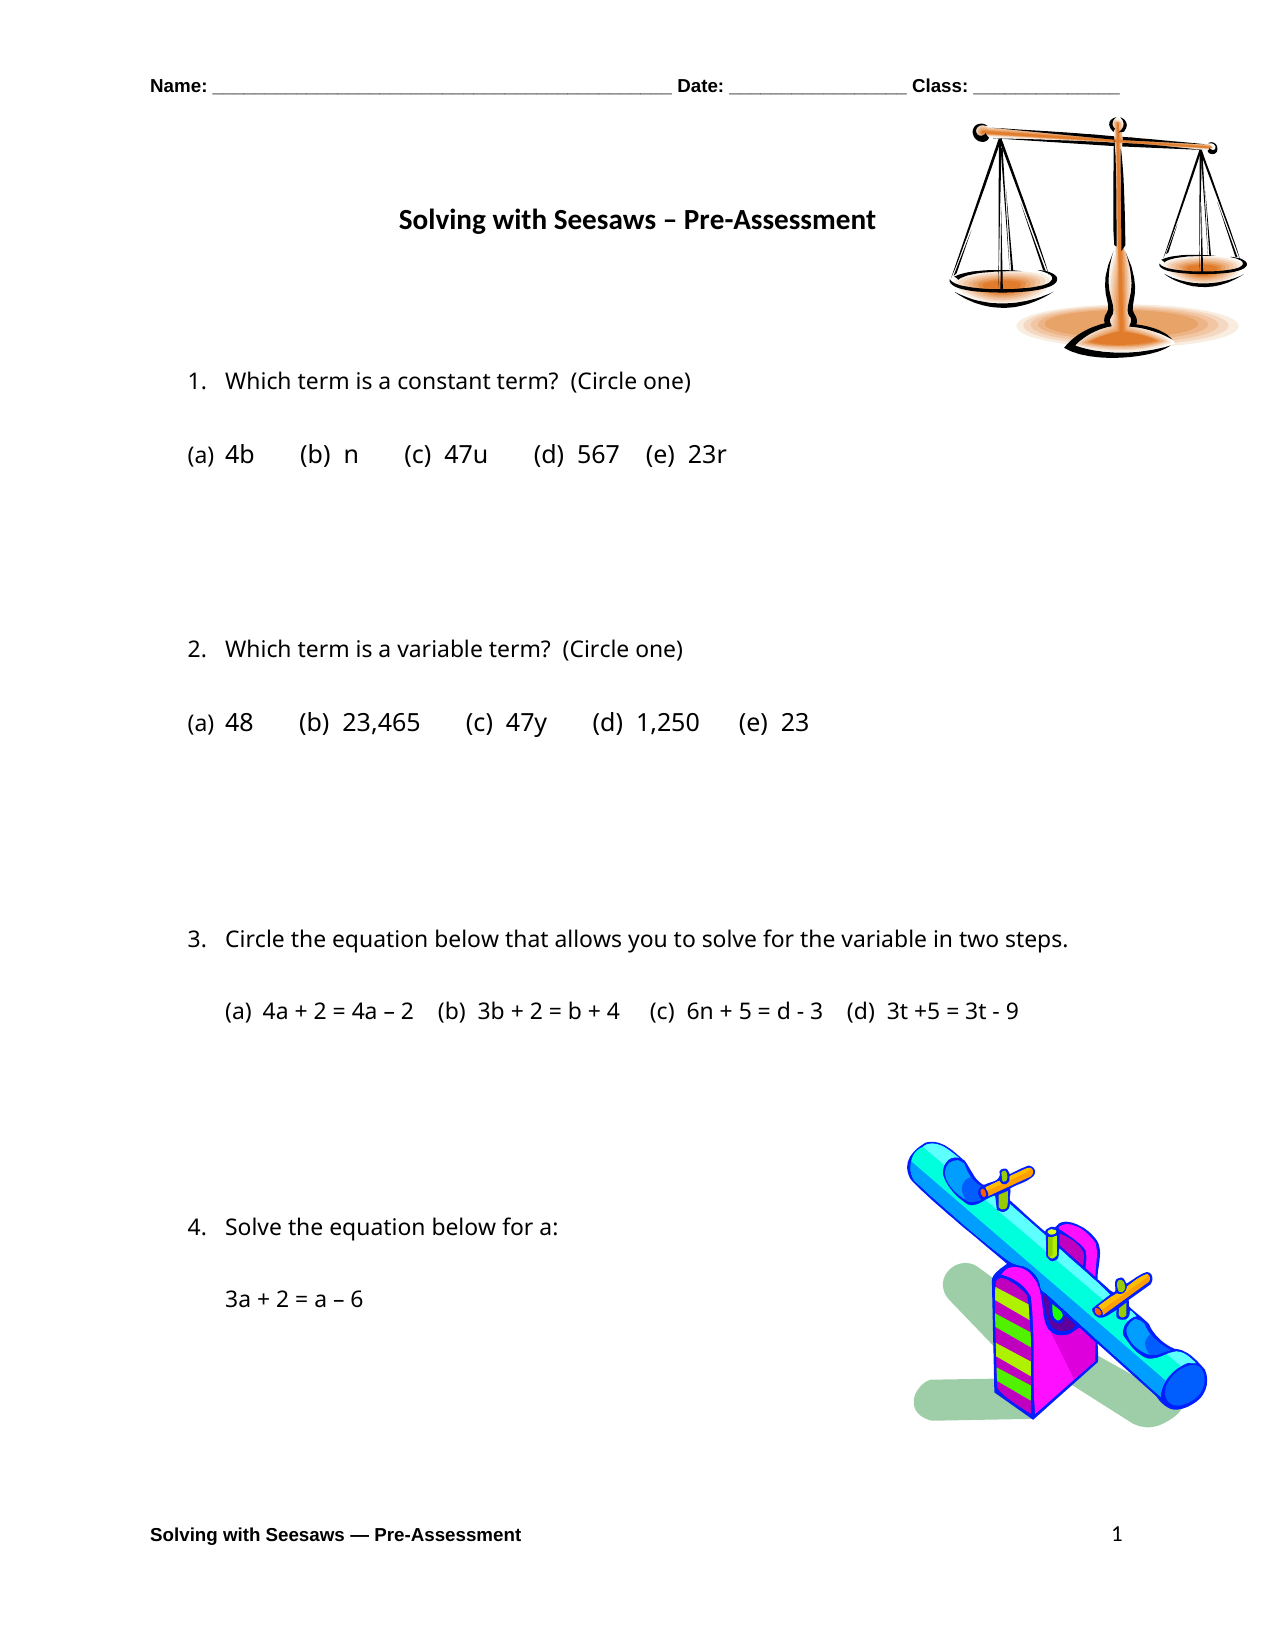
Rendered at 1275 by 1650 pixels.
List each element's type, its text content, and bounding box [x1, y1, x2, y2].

list 4a + 2 = 4a – 2 (b) 3b + 2 = b + 4 (c) 6n + 5 = d - 3 (d) 3t +5 = 3t - 9 [225, 995, 1125, 1026]
list 3a + 2 = a – 6 [225, 1283, 1125, 1314]
list Which term is a variable term? (Circle one) [187, 633, 1125, 664]
text Solving with Seesaws – Pre-Assessment [150, 201, 1125, 237]
list Solve the equation below for a: [187, 1211, 1125, 1242]
list Circle the equation below that allows you to solve for the variable in two steps. [187, 923, 1125, 954]
list 48 (b) 23,465 (c) 47y (d) 1,250 (e) 23 [187, 704, 1125, 738]
list Which term is a constant term? (Circle one) [187, 365, 1125, 396]
list 4b (b) n (c) 47u (d) 567 (e) 23r [187, 437, 1125, 471]
